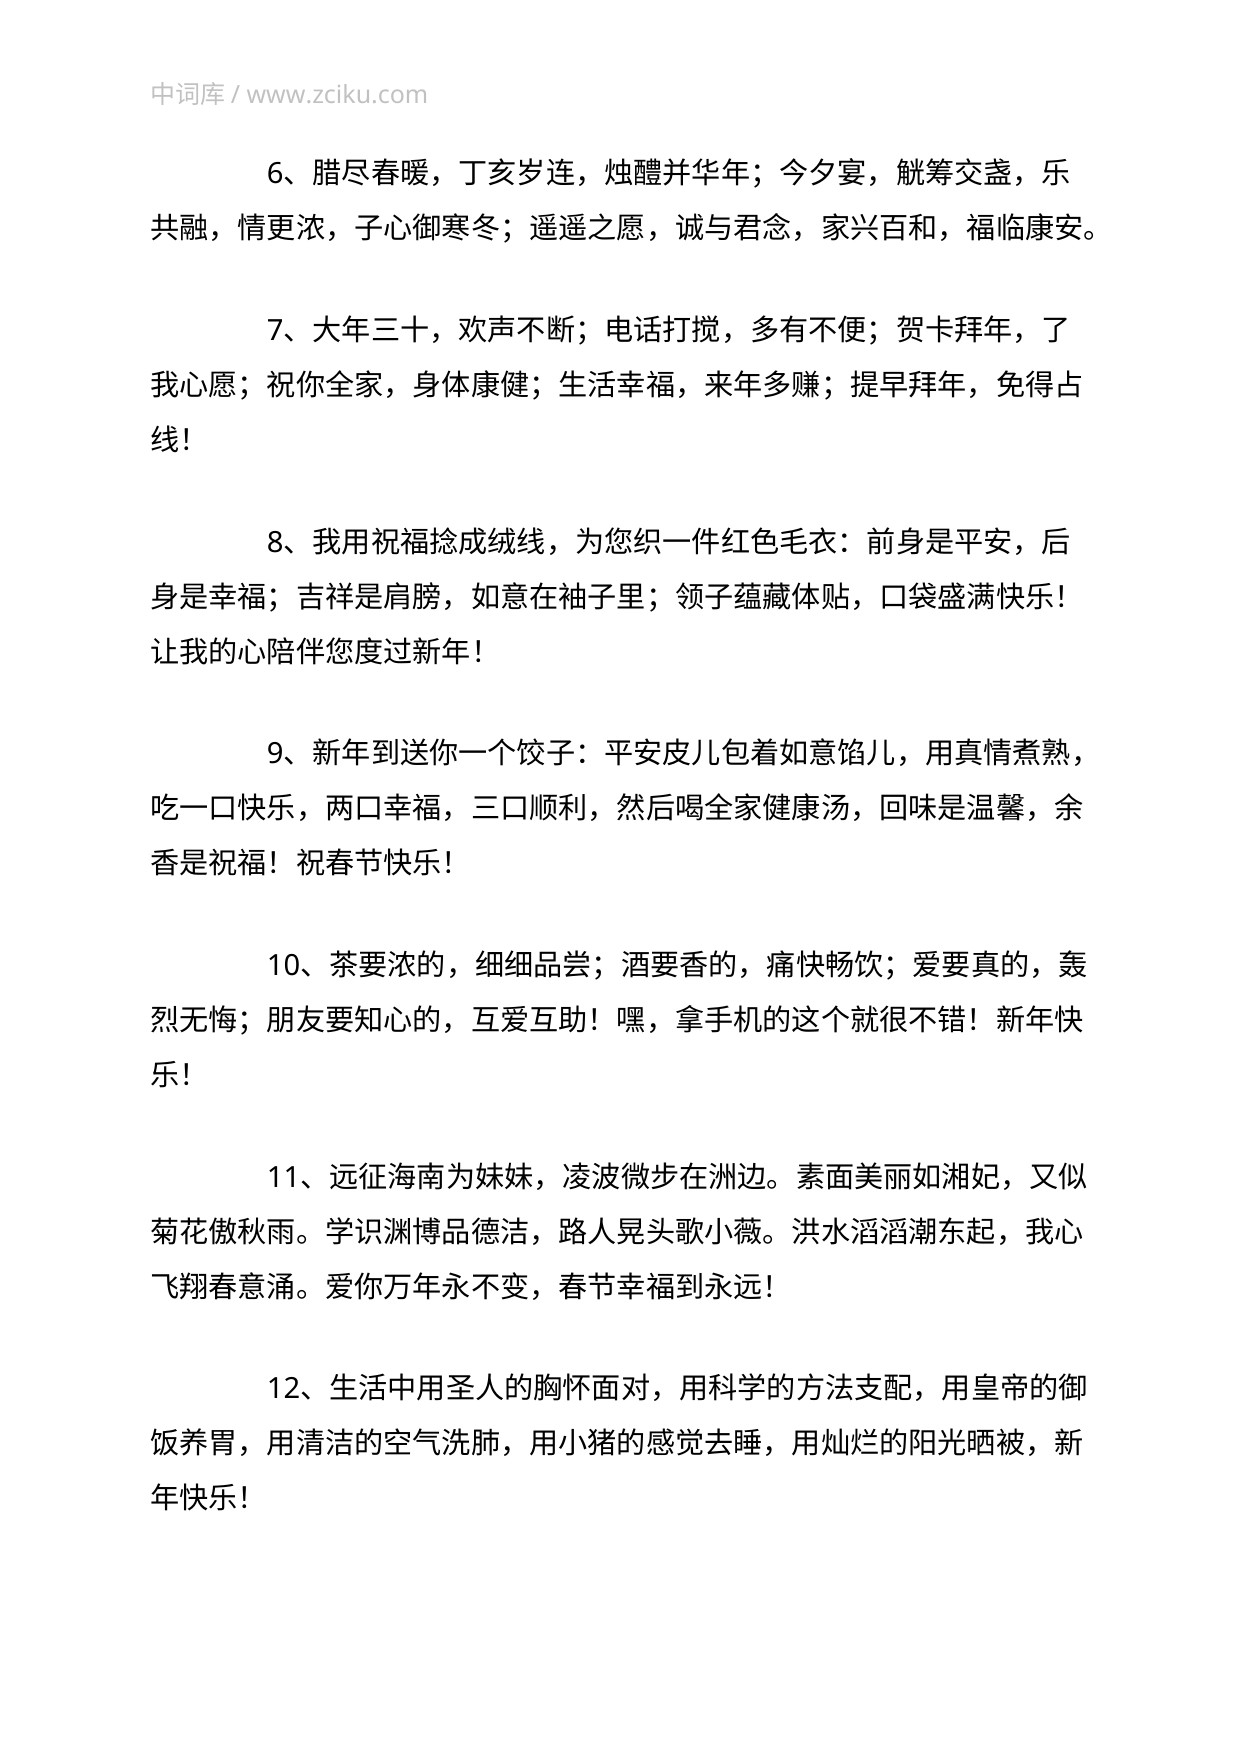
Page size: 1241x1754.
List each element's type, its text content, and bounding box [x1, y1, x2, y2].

text 9、新年到送你一个饺子：平安皮儿包着如意馅儿，用真情煮熟，吃一口快乐，两口幸福，三口顺利，然后喝全家健康汤，回味是温馨，余香是祝福！祝春节快乐！ [150, 730, 1090, 882]
text 8、我用祝福捻成绒线，为您织一件红色毛衣：前身是平安，后身是幸福；吉祥是肩膀，如意在袖子里；领子蕴藏体贴，口袋盛满快乐！让我的心陪伴您度过新年！ [150, 518, 1090, 671]
text 12、生活中用圣人的胸怀面对，用科学的方法支配，用皇帝的御饭养胃，用清洁的空气洗肺，用小猪的感觉去睡，用灿烂的阳光晒被，新年快乐！ [150, 1365, 1090, 1517]
text 7、大年三十，欢声不断；电话打搅，多有不便；贺卡拜年，了我心愿；祝你全家，身体康健；生活幸福，来年多赚；提早拜年，免得占线！ [150, 307, 1090, 459]
text 10、茶要浓的，细细品尝；酒要香的，痛快畅饮；爱要真的，轰烈无悔；朋友要知心的，互爱互助！嘿，拿手机的这个就很不错！新年快乐！ [150, 942, 1090, 1094]
text 6、腊尽春暖，丁亥岁连，烛醴并华年；今夕宴，觥筹交盏，乐共融，情更浓，子心御寒冬；遥遥之愿，诚与君念，家兴百和，福临康安。 [150, 150, 1090, 247]
text 11、远征海南为妹妹，凌波微步在洲边。素面美丽如湘妃，又似菊花傲秋雨。学识渊博品德洁，路人晃头歌小薇。洪水滔滔潮东起，我心飞翔春意涌。爱你万年永不变，春节幸福到永远！ [150, 1153, 1090, 1306]
